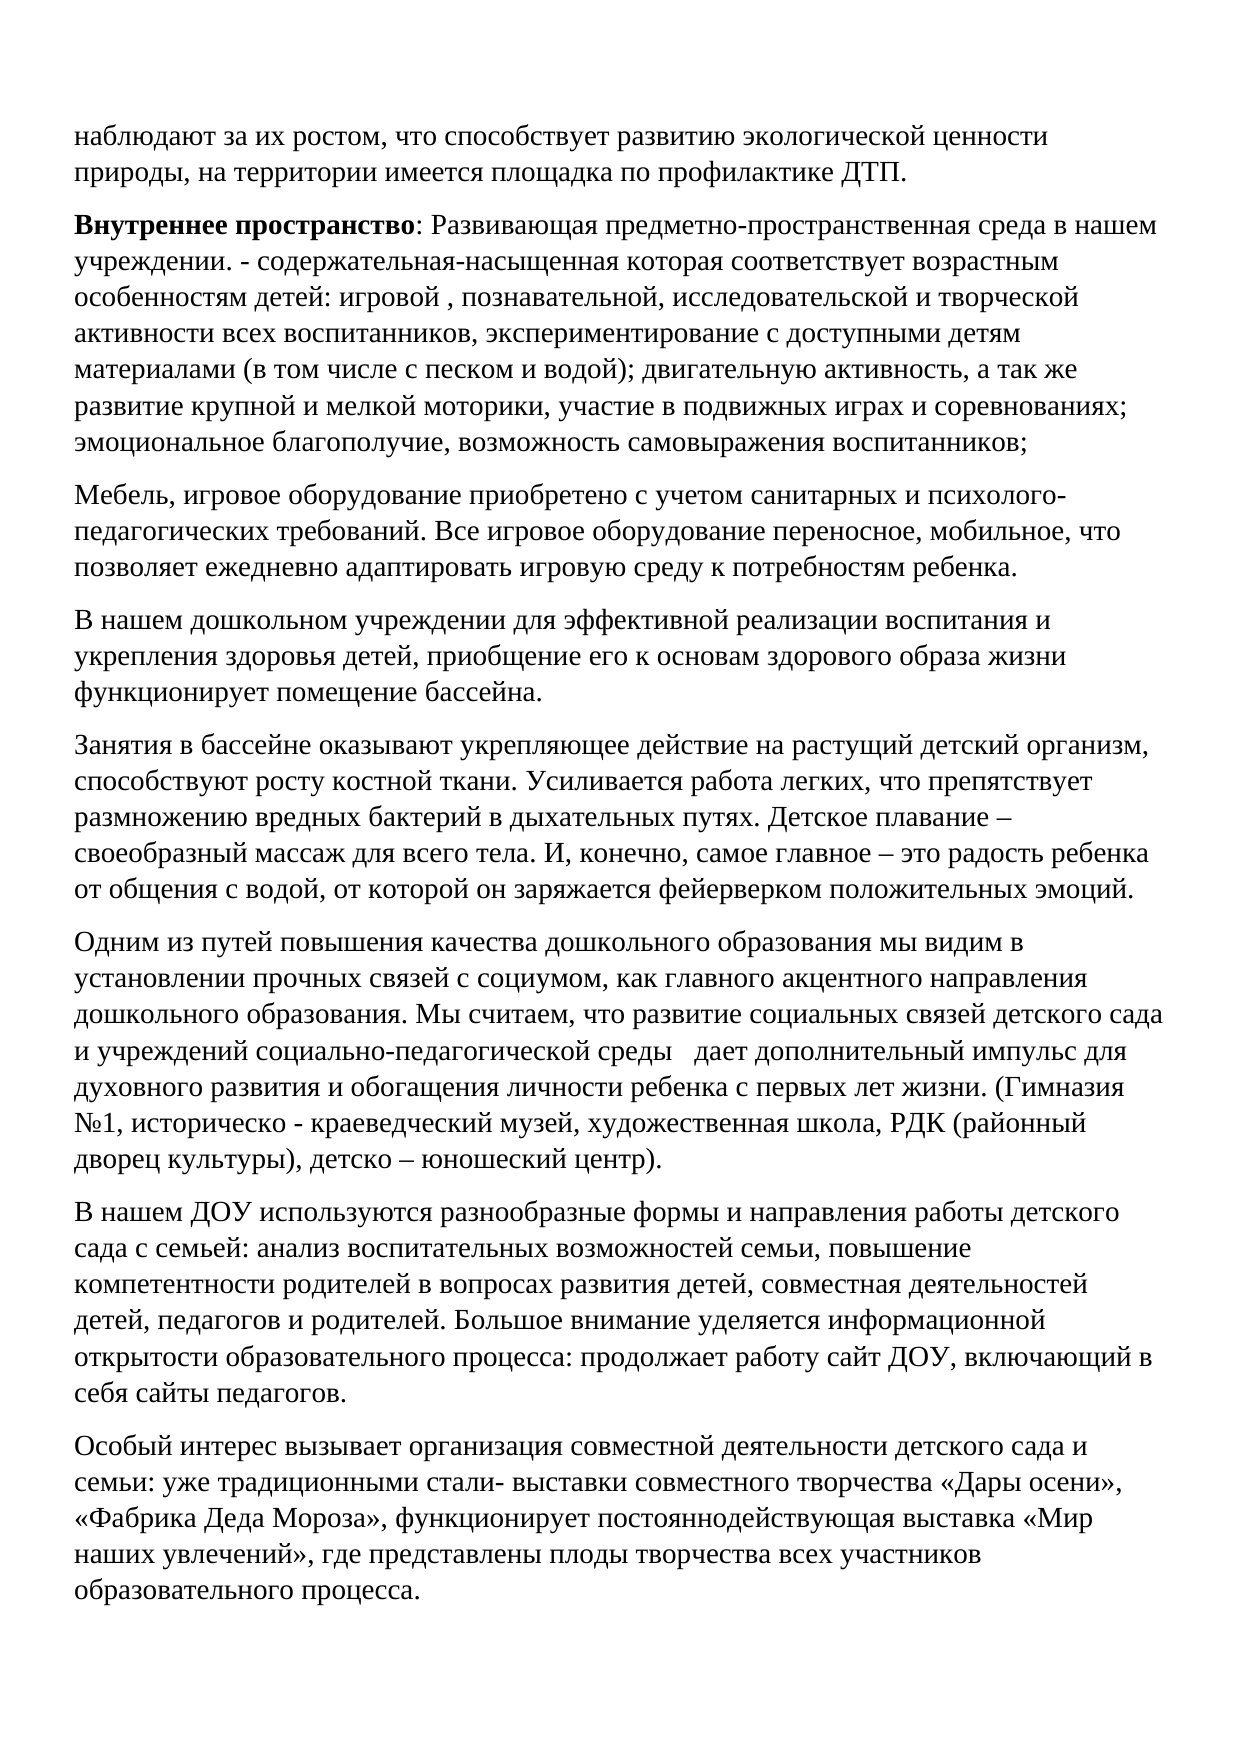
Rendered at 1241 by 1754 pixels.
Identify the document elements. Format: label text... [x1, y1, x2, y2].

text Мебель, игровое оборудование приобретено с учетом санитарных и психолого-педагогических требований. Все игровое оборудование переносное, мобильное, что позволяет ежедневно адаптировать игровую среду к потребностям ребенка. [74, 477, 1167, 583]
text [74, 118, 1167, 188]
text В нашем ДОУ используются разнообразные формы и направления работы детского сада с семьей: анализ воспитательных возможностей семьи, повышение компетентности родителей в вопросах развития детей, совместная деятельностей детей, педагогов и родителей. Большое внимание уделяется информационной открытости образовательного процесса: продолжает работу сайт ДОУ, включающий в себя сайты педагогов. [74, 1194, 1167, 1408]
text Занятия в бассейне оказывают укрепляющее действие на растущий детский организм, способствуют росту костной ткани. Усиливается работа легких, что препятствует размножению вредных бактерий в дыхательных путях. Детское плавание – своеобразный массаж для всего тела. И, конечно, самое главное – это радость ребенка от общения с водой, от которой он заряжается фейерверком положительных эмоций. [74, 727, 1167, 905]
text Одним из путей повышения качества дошкольного образования мы видим в установлении прочных связей с социумом, как главного акцентного направления дошкольного образования. Мы считаем, что развитие социальных связей детского сада и учреждений социально-педагогической среды дает дополнительный импульс для духовного развития и обогащения личности ребенка с первых лет жизни. (Гимназия №1, историческо - краеведческий музей, художественная школа, РДК (районный дворец культуры), детско – юношеский центр). [74, 924, 1167, 1175]
text Особый интерес вызывает организация совместной деятельности детского сада и семьи: уже традиционными стали- выставки совместного творчества «Дары осени», «Фабрика Деда Мороза», функционирует постояннодействующая выставка «Мир наших увлечений», где представлены плоды творчества всех участников образовательного процесса. [74, 1428, 1167, 1606]
text Внутреннее пространство: Развивающая предметно-пространственная среда в нашем учреждении. - содержательная-насыщенная которая соответствует возрастным особенностям детей: игровой , познавательной, исследовательской и творческой активности всех воспитанников, экспериментирование с доступными детям материалами (в том числе с песком и водой); двигательную активность, а так же развитие крупной и мелкой моторики, участие в подвижных играх и соревнованиях; эмоциональное благополучие, возможность самовыражения воспитанников; [74, 207, 1167, 457]
text В нашем дошкольном учреждении для эффективной реализации воспитания и укрепления здоровья детей, приобщение его к основам здорового образа жизни функционирует помещение бассейна. [74, 602, 1167, 708]
